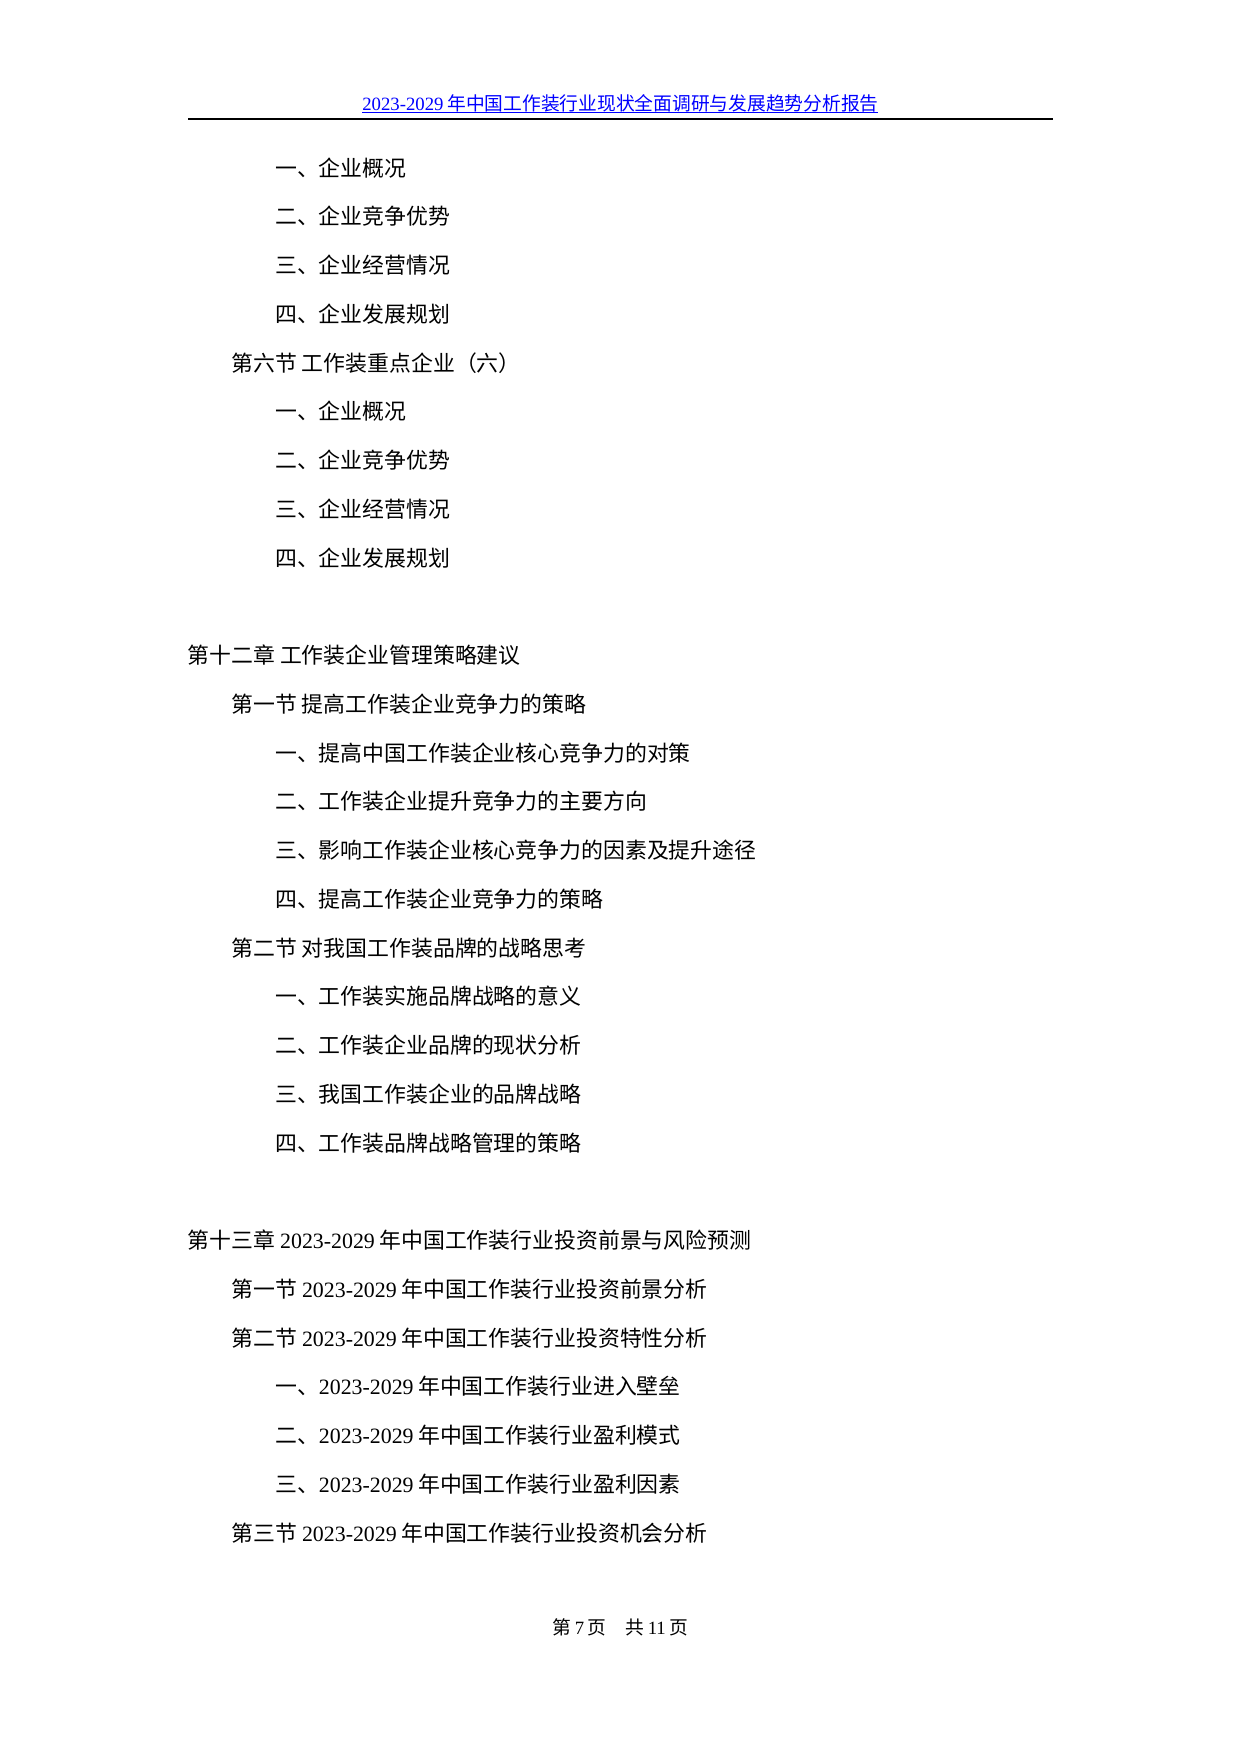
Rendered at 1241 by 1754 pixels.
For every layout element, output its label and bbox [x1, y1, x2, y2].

text [187, 150, 1053, 1548]
